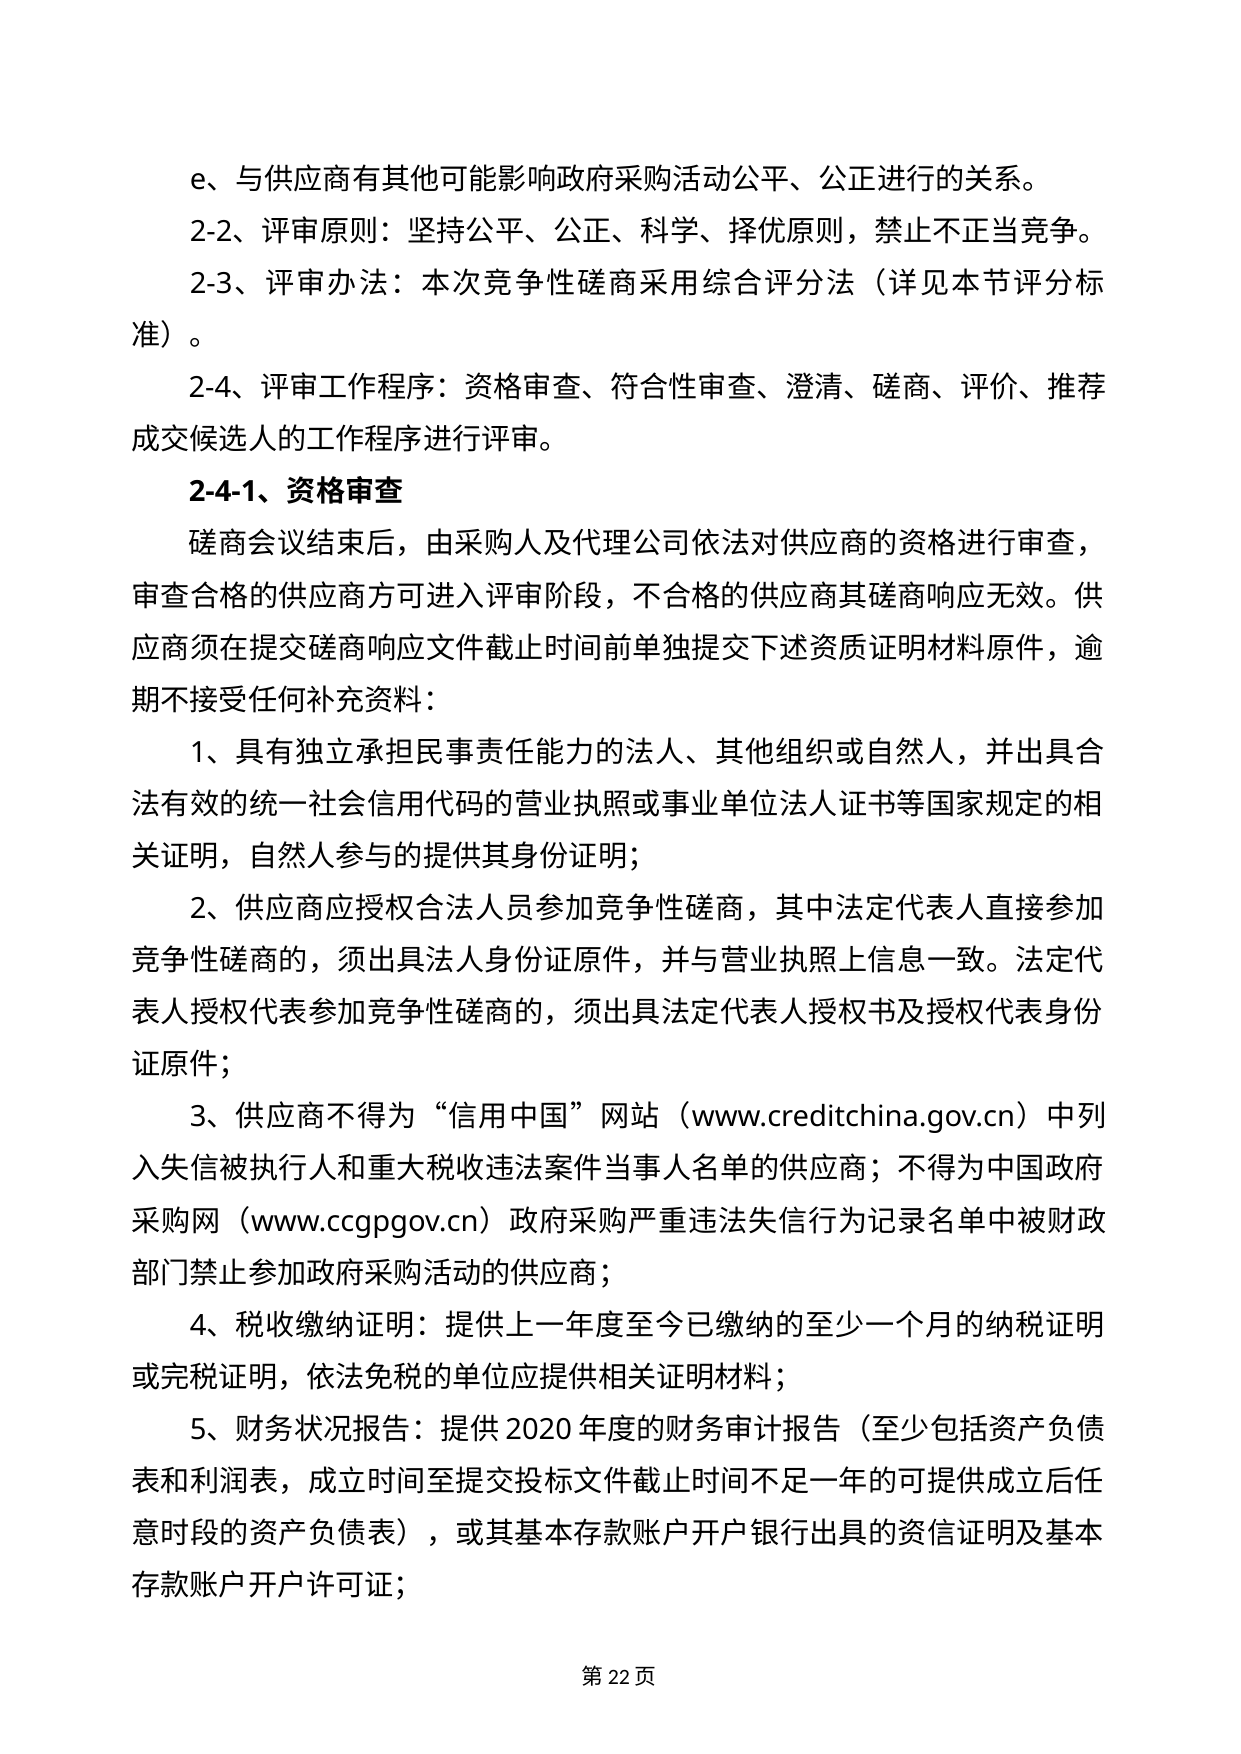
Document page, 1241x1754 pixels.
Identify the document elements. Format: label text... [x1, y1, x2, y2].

text 2-4-1、资格审查 [131, 460, 1106, 512]
list 供应商应授权合法人员参加竞争性磋商，其中法定代表人直接参加竞争性磋商的，须出具法人身份证原件，并与营业执照上信息一致。法定代表人授权代表参加竞争性磋商的，须出具法定代表人授权书及授权代表身份证原件； [131, 877, 1106, 1085]
text 2-2、评审原则：坚持公平、公正、科学、择优原则，禁止不正当竞争。 [131, 200, 1106, 252]
list 供应商不得为“信用中国”网站（www.creditchina.gov.cn）中列入失信被执行人和重大税收违法案件当事人名单的供应商；不得为中国政府采购网（www.ccgpgov.cn）政府采购严重违法失信行为记录名单中被财政部门禁止参加政府采购活动的供应商； [131, 1085, 1106, 1293]
list 财务状况报告：提供2020年度的财务审计报告（至少包括资产负债表和利润表，成立时间至提交投标文件截止时间不足一年的可提供成立后任意时段的资产负债表），或其基本存款账户开户银行出具的资信证明及基本存款账户开户许可证； [131, 1398, 1106, 1606]
list 税收缴纳证明：提供上一年度至今已缴纳的至少一个月的纳税证明或完税证明，依法免税的单位应提供相关证明材料； [131, 1293, 1106, 1398]
list 具有独立承担民事责任能力的法人、其他组织或自然人，并出具合法有效的统一社会信用代码的营业执照或事业单位法人证书等国家规定的相关证明，自然人参与的提供其身份证明； [131, 721, 1106, 877]
text 2-3、评审办法：本次竞争性磋商采用综合评分法（详见本节评分标准）。 [131, 252, 1106, 356]
text 2-4、评审工作程序：资格审查、符合性审查、澄清、磋商、评价、推荐成交候选人的工作程序进行评审。 [131, 356, 1106, 460]
text 磋商会议结束后，由采购人及代理公司依法对供应商的资格进行审查，审查合格的供应商方可进入评审阶段，不合格的供应商其磋商响应无效。供应商须在提交磋商响应文件截止时间前单独提交下述资质证明材料原件，逾期不接受任何补充资料： [131, 512, 1106, 721]
text e、与供应商有其他可能影响政府采购活动公平、公正进行的关系。 [131, 148, 1106, 200]
